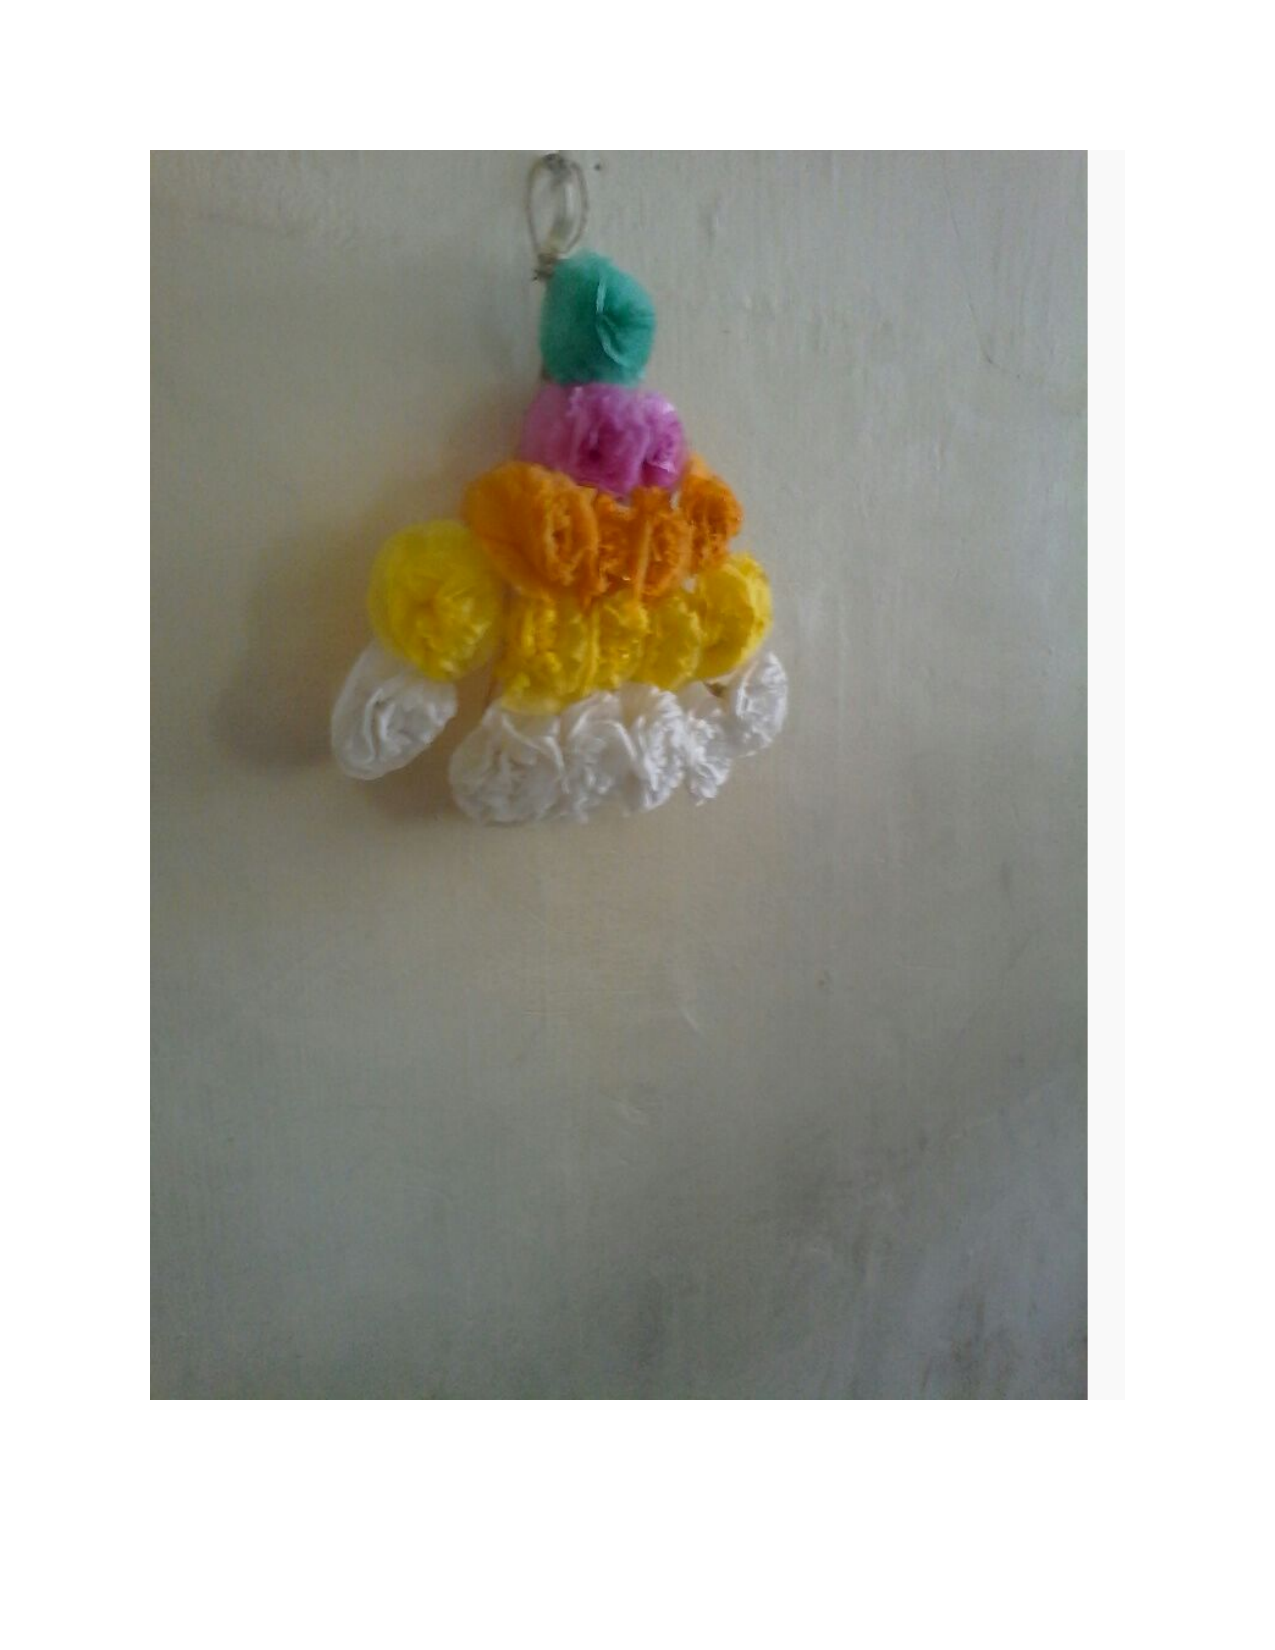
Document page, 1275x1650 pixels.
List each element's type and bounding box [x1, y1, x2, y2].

picture [150, 150, 1088, 1400]
